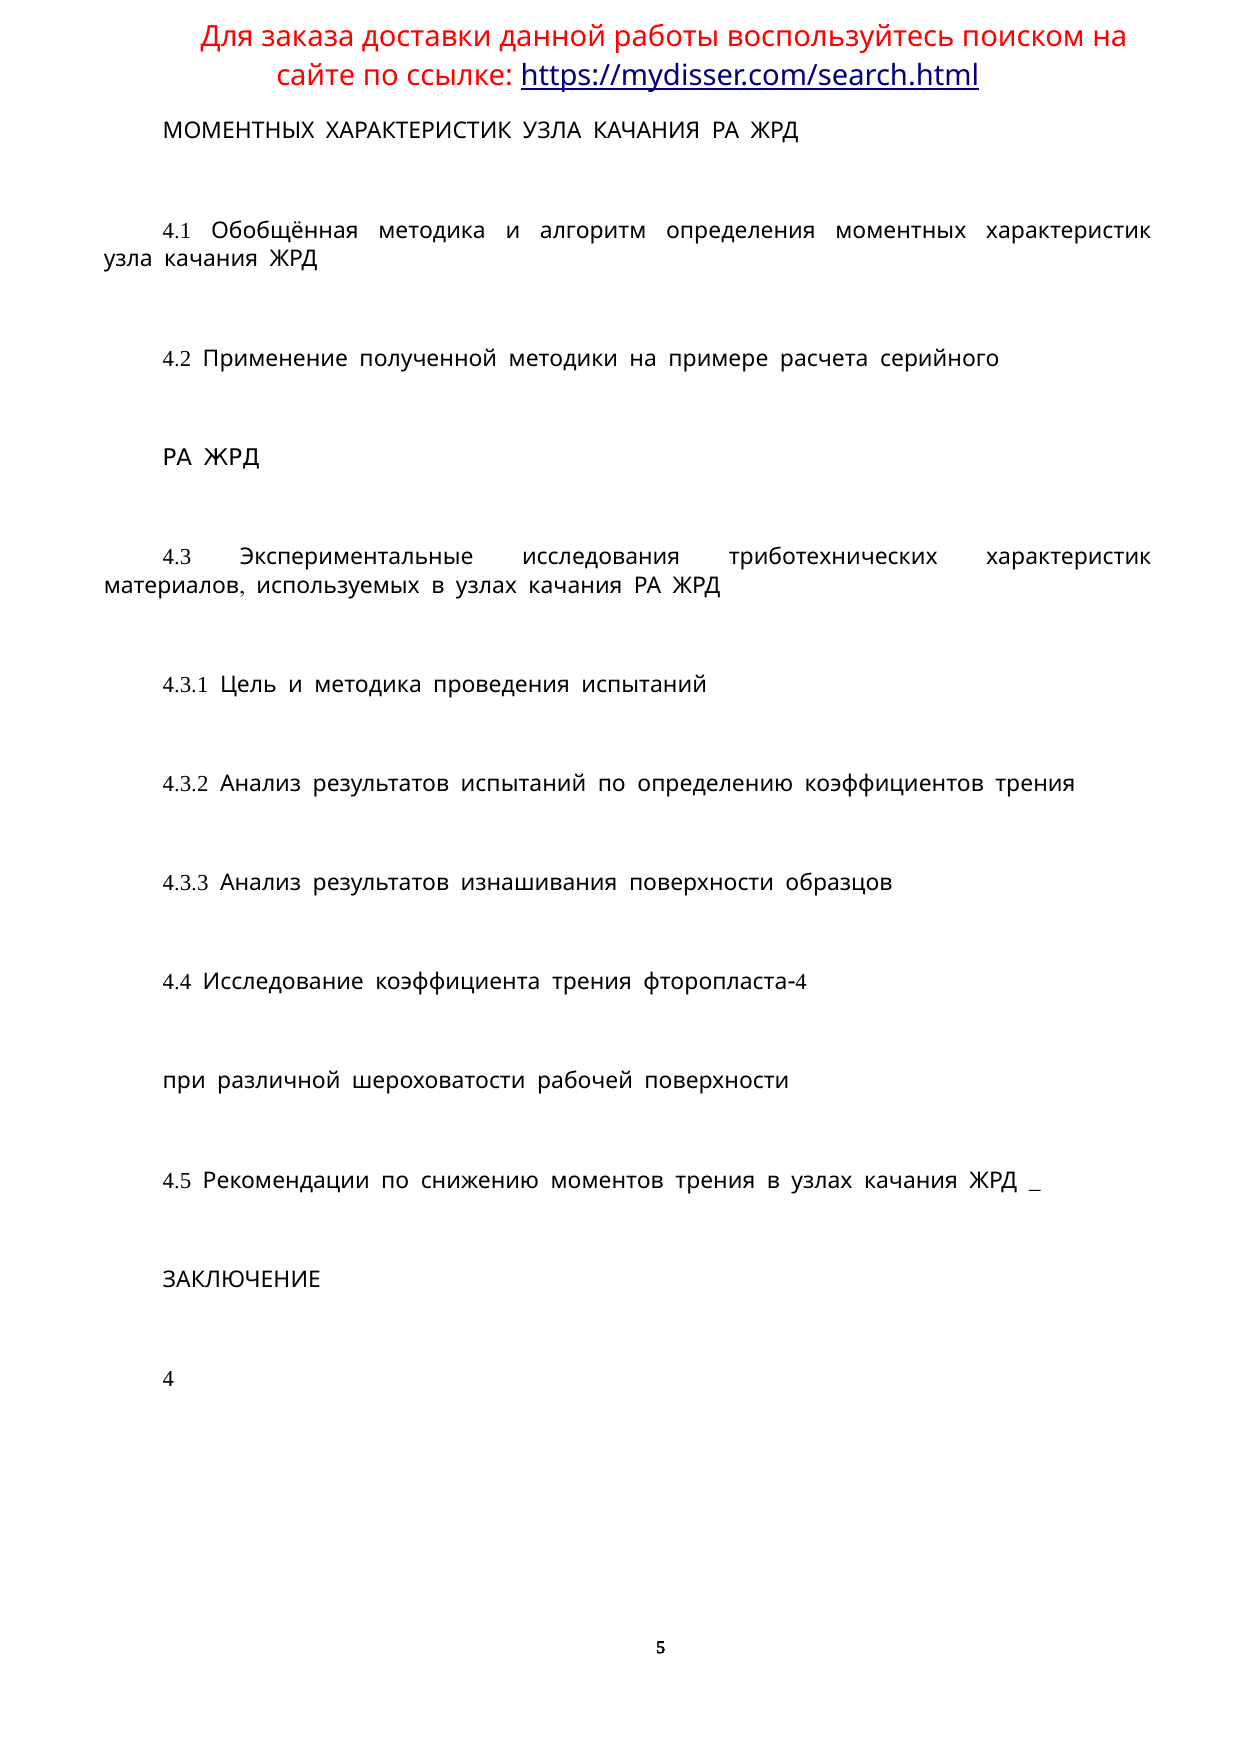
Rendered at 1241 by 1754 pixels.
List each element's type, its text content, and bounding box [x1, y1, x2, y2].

text РА ЖРД [103, 441, 1152, 470]
text 4 [103, 1362, 1152, 1391]
text 4.3 Экспериментальные исследования триботехнических характеристик материалов, используемых в узлах качания РА ЖРД [103, 540, 1152, 598]
text 4.5 Рекомендации по снижению моментов трения в узлах качания ЖРД _ [103, 1164, 1152, 1193]
text 4.1 Обобщённая методика и алгоритм определения моментных характеристик узла качания ЖРД [103, 214, 1152, 272]
text 4.2 Применение полученной методики на примере расчета серийного [103, 342, 1152, 371]
text МОМЕНТНЫХ ХАРАКТЕРИСТИК УЗЛА КАЧАНИЯ РА ЖРД [103, 115, 1152, 144]
text 4.3.1 Цель и методика проведения испытаний [103, 668, 1152, 697]
text при различной шероховатости рабочей поверхности [103, 1065, 1152, 1094]
text 4.3.3 Анализ результатов изнашивания поверхности образцов [103, 867, 1152, 895]
text 4.4 Исследование коэффициента трения фторопласта-4 [103, 966, 1152, 994]
text ЗАКЛЮЧЕНИЕ [103, 1263, 1152, 1292]
text 4.3.2 Анализ результатов испытаний по определению коэффициентов трения [103, 767, 1152, 796]
